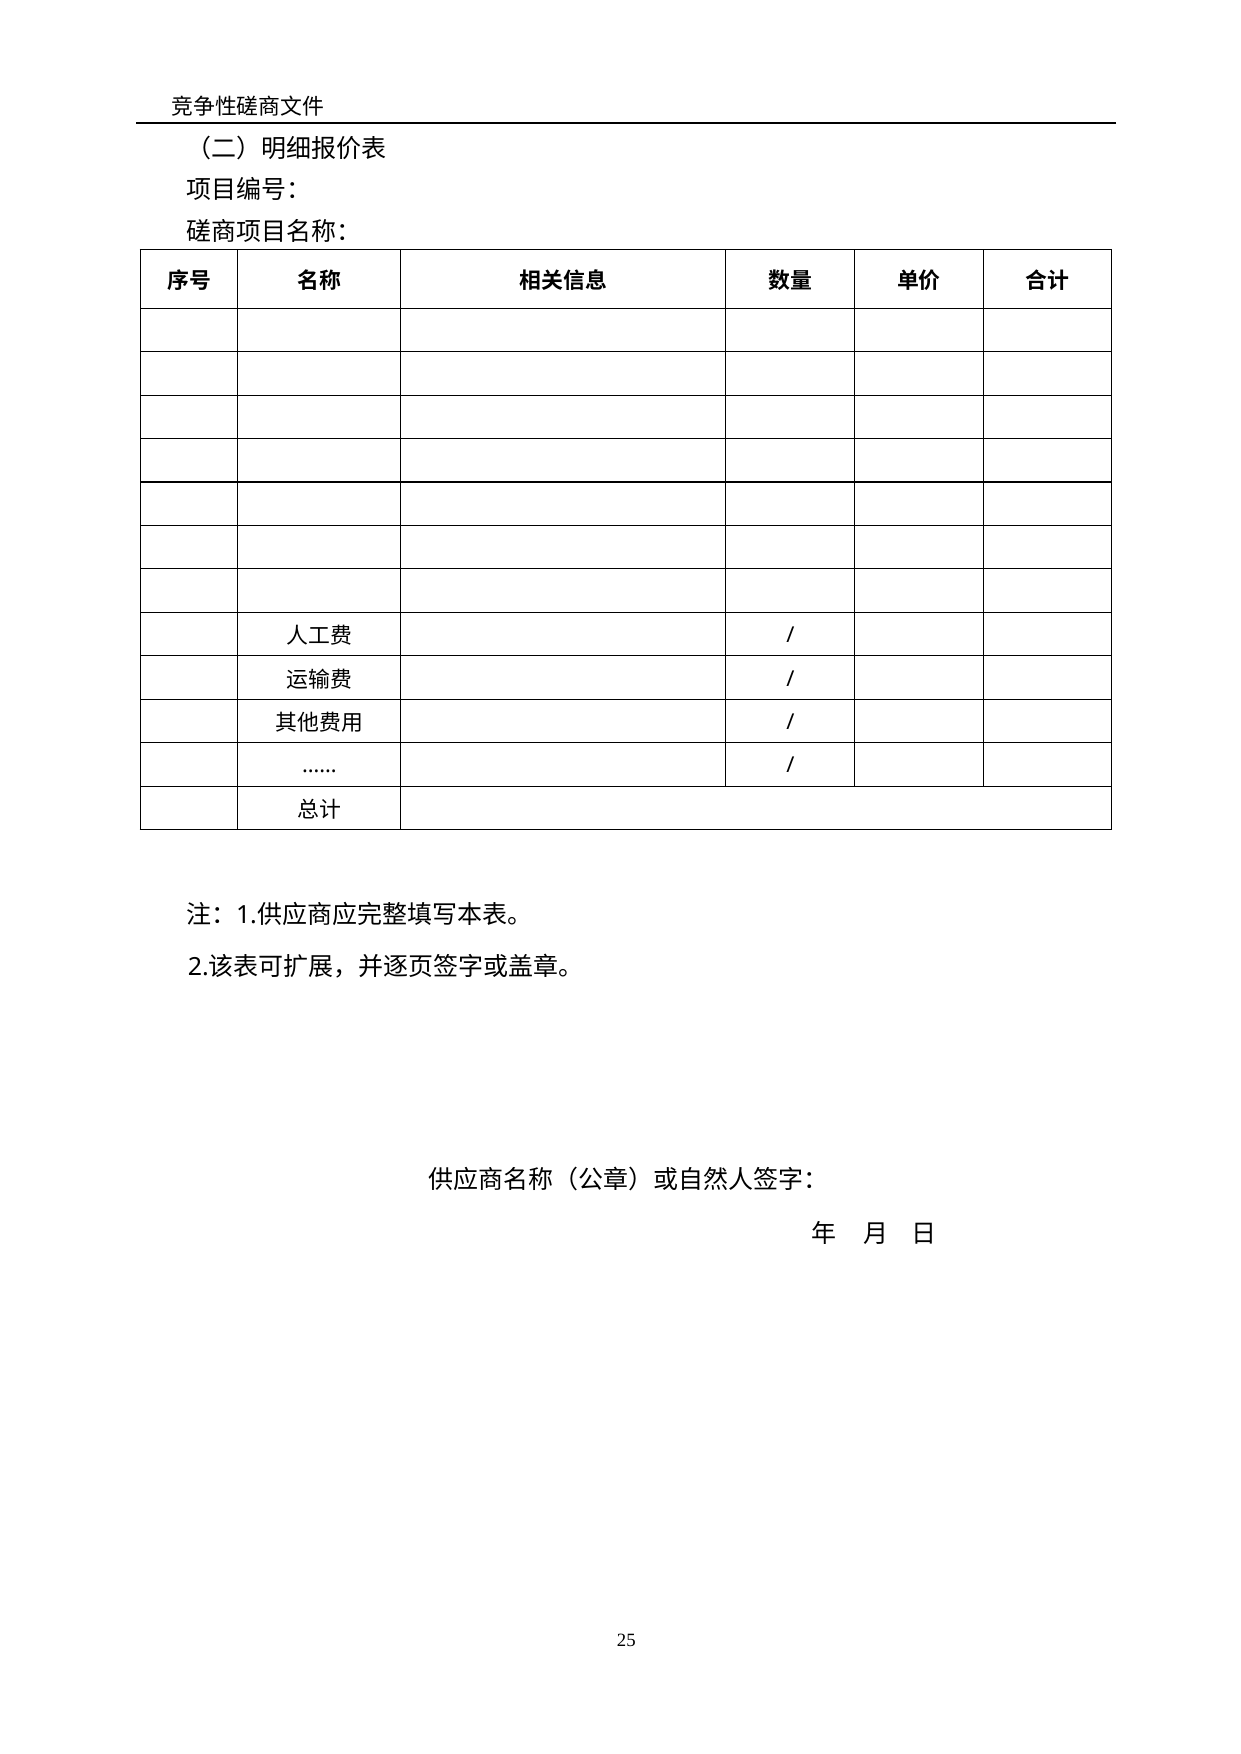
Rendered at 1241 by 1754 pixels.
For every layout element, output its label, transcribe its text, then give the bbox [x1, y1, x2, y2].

table_cell [855, 743, 983, 786]
table_cell [726, 396, 854, 438]
table_header 单价 [855, 250, 983, 308]
table_cell [855, 569, 983, 612]
table_cell [401, 396, 725, 438]
table_cell [726, 569, 854, 612]
table_cell / [726, 743, 854, 786]
table_header 相关信息 [401, 250, 725, 308]
table_cell [855, 309, 983, 351]
table_cell [984, 352, 1111, 394]
table_cell [238, 526, 400, 568]
table_cell [984, 569, 1111, 612]
table_cell [984, 396, 1111, 438]
table_cell 6 [141, 526, 237, 568]
table_cell 4 [141, 439, 237, 481]
table_cell [726, 526, 854, 568]
table_cell [238, 352, 400, 394]
text 供应商名称（公章）或自然人签字： [136, 1159, 1116, 1196]
table_header 数量 [726, 250, 854, 308]
table_cell 11 [141, 743, 237, 786]
table_cell 10 [141, 700, 237, 742]
table_cell / [726, 613, 854, 655]
table_cell [984, 439, 1111, 481]
table_cell [238, 569, 400, 612]
table_cell [984, 526, 1111, 568]
table_cell [855, 613, 983, 655]
table_cell [855, 352, 983, 394]
table_header 序号 [141, 250, 237, 308]
table_cell 3 [141, 396, 237, 438]
table_cell [238, 483, 400, 525]
table_cell [401, 309, 725, 351]
table_cell [855, 700, 983, 742]
table_cell [855, 396, 983, 438]
table_cell [855, 483, 983, 525]
table_cell [984, 309, 1111, 351]
text 年 月 日 [136, 1214, 1066, 1250]
table_cell 总计 [238, 787, 400, 829]
table_header 名称 [238, 250, 400, 308]
table_cell [401, 700, 725, 742]
table_cell 其他费用 [238, 700, 400, 742]
table_cell [726, 309, 854, 351]
table_cell [401, 613, 725, 655]
table_cell / [726, 656, 854, 699]
table_cell …… [238, 743, 400, 786]
table_header 合计 [984, 250, 1111, 308]
table_cell 7 [141, 569, 237, 612]
table_cell [726, 352, 854, 394]
table_cell [984, 700, 1111, 742]
table_cell [855, 439, 983, 481]
table_cell 2 [141, 352, 237, 394]
table_cell 9 [141, 656, 237, 699]
table_cell [726, 483, 854, 525]
table_cell [855, 656, 983, 699]
text 磋商项目名称： [136, 207, 1116, 249]
table_cell / [726, 700, 854, 742]
table_cell [401, 483, 725, 525]
table_cell [401, 526, 725, 568]
table_cell [238, 396, 400, 438]
table_cell [238, 309, 400, 351]
table_cell 人工费 [238, 613, 400, 655]
text （二）明细报价表 [136, 124, 1116, 166]
table_cell [401, 352, 725, 394]
table_cell [984, 613, 1111, 655]
table_cell [401, 569, 725, 612]
table_cell [238, 439, 400, 481]
table_cell 1 [141, 309, 237, 351]
table_cell 12 [141, 787, 237, 829]
table_cell [401, 439, 725, 481]
text 注：1.供应商应完整填写本表。 [136, 882, 1116, 934]
table_cell [984, 483, 1111, 525]
table_cell [401, 656, 725, 699]
table_cell [855, 526, 983, 568]
table_cell [401, 787, 1111, 829]
table_cell [984, 656, 1111, 699]
table_cell 5 [141, 483, 237, 525]
table_cell [984, 743, 1111, 786]
table_cell [726, 439, 854, 481]
table_cell 8 [141, 613, 237, 655]
table_cell [401, 743, 725, 786]
table_cell 运输费 [238, 656, 400, 699]
text 项目编号： [136, 166, 1116, 207]
text 2.该表可扩展，并逐页签字或盖章。 [136, 934, 1116, 986]
